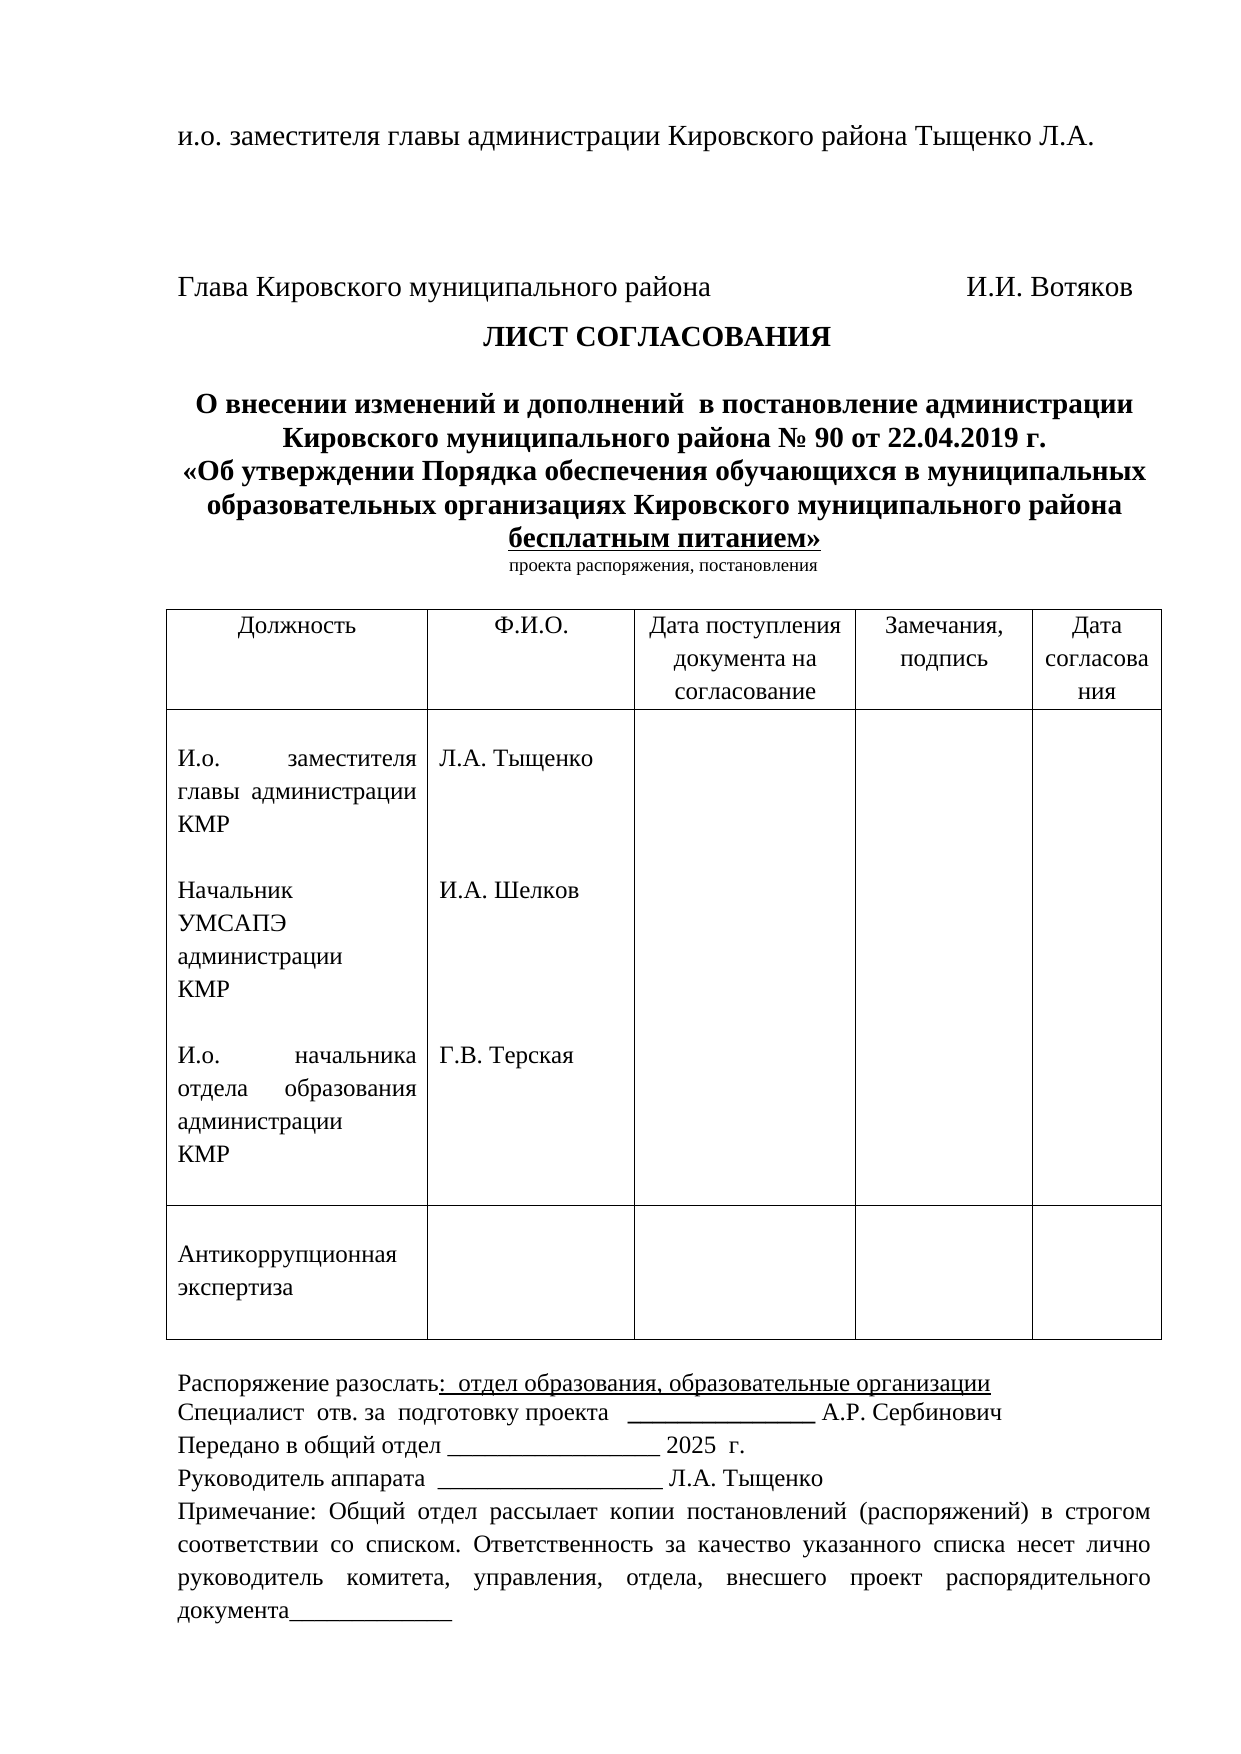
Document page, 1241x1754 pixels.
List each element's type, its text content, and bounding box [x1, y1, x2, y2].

text Специалист отв. за подготовку проекта _______________ А.Р. Сербинович [177, 1397, 1152, 1426]
text «Об утверждении Порядка обеспечения обучающихся в муниципальных образовательных организациях Кировского муниципального района бесплатным питанием» [177, 453, 1152, 554]
text Руководитель аппарата __________________ Л.А. Тыщенко [177, 1463, 1152, 1492]
text Кировского муниципального района № 90 от 22.04.2019 г. [177, 420, 1152, 453]
table_header Дата согласования [1033, 610, 1161, 709]
table_header Должность [167, 610, 427, 709]
text и.о. заместителя главы администрации Кировского района Тыщенко Л.А. [177, 118, 1152, 152]
table_header Замечания, подпись [856, 610, 1032, 709]
table_cell [856, 1206, 1032, 1338]
table_cell [856, 710, 1032, 1205]
table_cell Л.А. Тыщенко И.А. Шелков Г.В. Терская [428, 710, 634, 1205]
text Передано в общий отдел _________________ 2025 г. [177, 1430, 1152, 1459]
text ЛИСТ СОГЛАСОВАНИЯ [177, 319, 1137, 353]
text проекта распоряжения, постановления [177, 554, 1149, 576]
table_cell [1033, 710, 1161, 1205]
text Распоряжение разослать: отдел образования, образовательные организации [177, 1368, 1152, 1397]
table_cell [428, 1206, 634, 1338]
table_cell Антикоррупционная экспертиза [167, 1206, 427, 1338]
table_header Дата поступления документа на согласование [635, 610, 855, 709]
table_cell [635, 710, 855, 1205]
text Глава Кировского муниципального района И.И. Вотяков [177, 269, 1152, 303]
table_cell И.о. заместителя главы администрации КМР Начальник УМСАПЭ администрации КМР И.о. начальника отдела образования администрации КМР [167, 710, 427, 1205]
table_cell [1033, 1206, 1161, 1338]
table_cell [635, 1206, 855, 1338]
text О внесении изменений и дополнений в постановление администрации [177, 386, 1152, 420]
table_header Ф.И.О. [428, 610, 634, 709]
text Примечание: Общий отдел рассылает копии постановлений (распоряжений) в строгом соответствии со списком. Ответственность за качество указанного списка несет лично руководитель комитета, управления, отдела, внесшего проект распорядительного документа_____________ [177, 1496, 1152, 1624]
